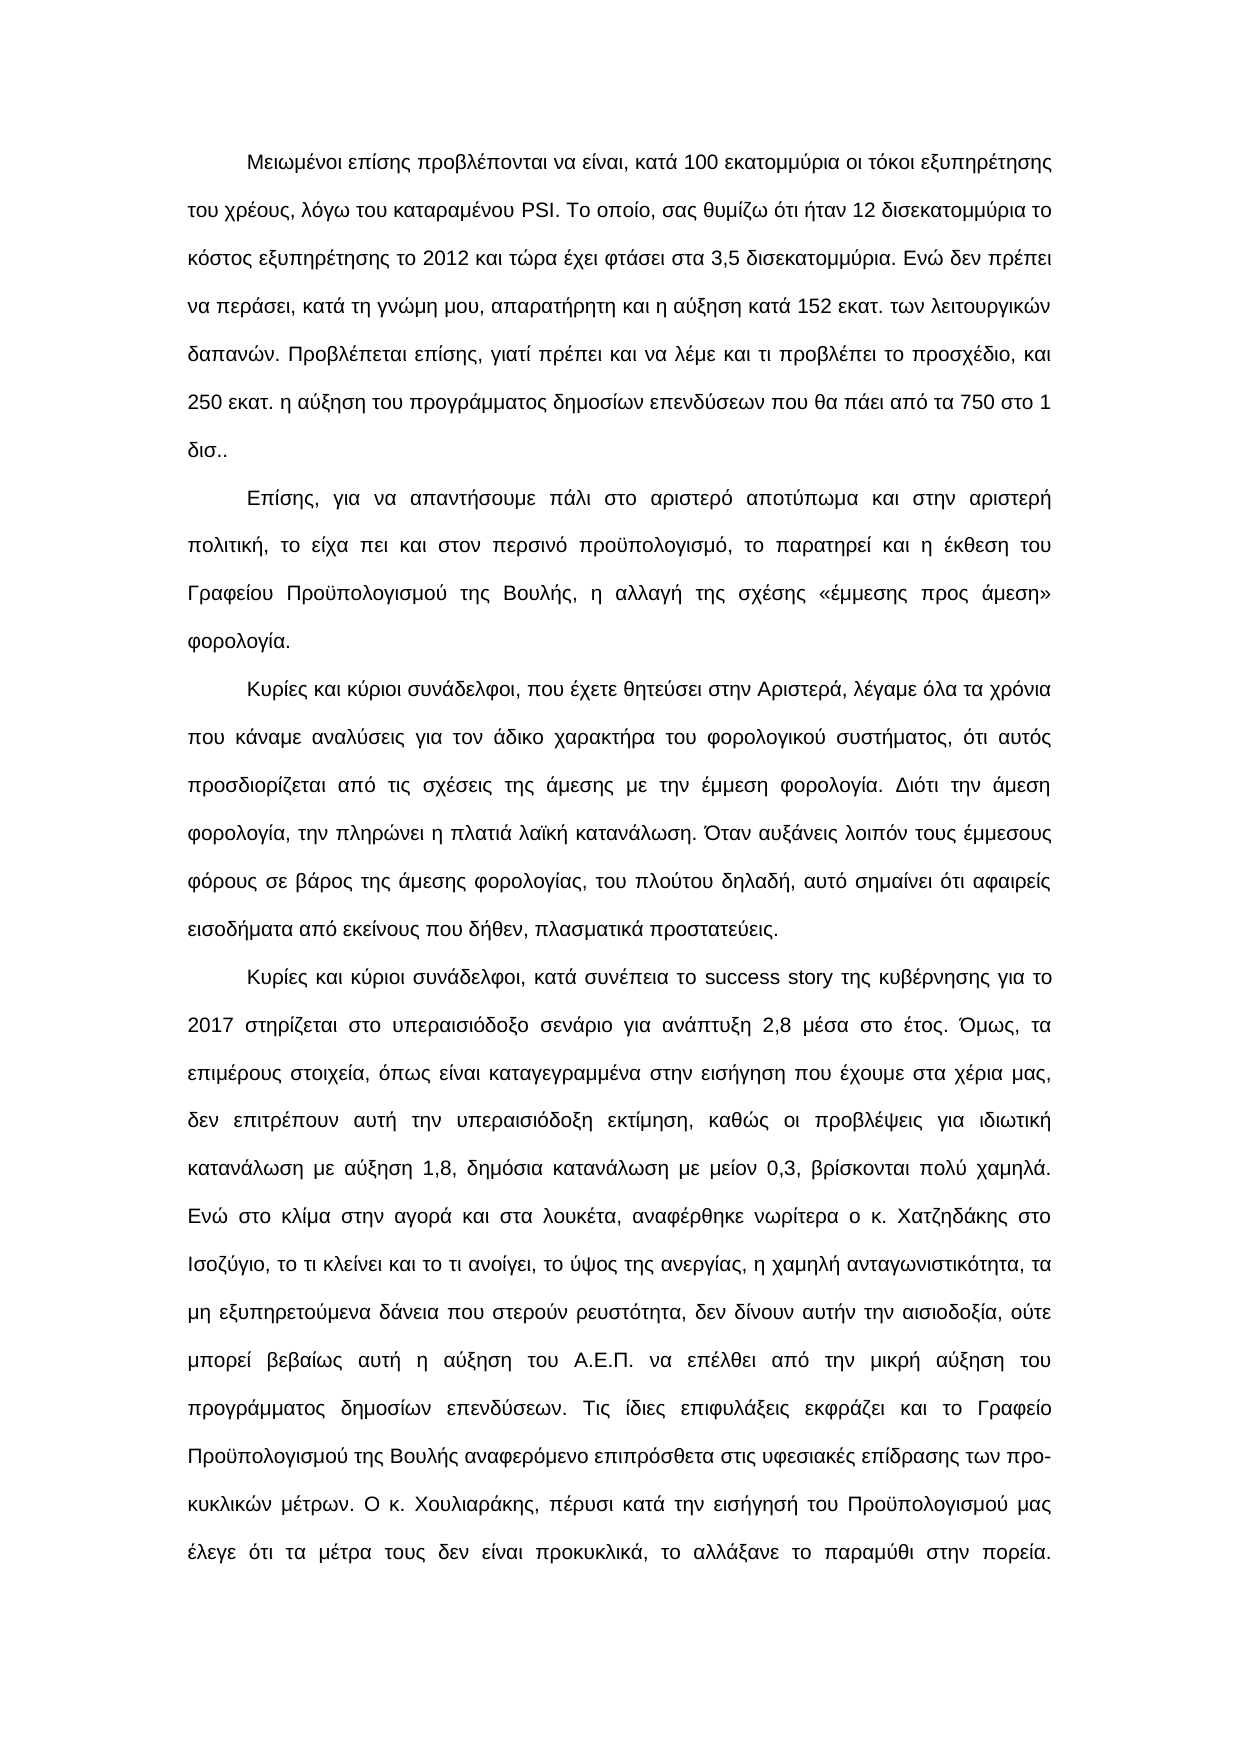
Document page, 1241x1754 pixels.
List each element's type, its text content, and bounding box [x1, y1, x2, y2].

text Μειωμένοι επίσης προβλέπονται να είναι, κατά 100 εκατομμύρια οι τόκοι εξυπηρέτησης του χρέους, λόγω του καταραμένου PSI. Το οποίο, σας θυμίζω ότι ήταν 12 δισεκατομμύρια το κόστος εξυπηρέτησης το 2012 και τώρα έχει φτάσει στα 3,5 δισεκατομμύρια. Ενώ δεν πρέπει να περάσει, κατά τη γνώμη μου, απαρατήρητη και η αύξηση κατά 152 εκατ. των λειτουργικών δαπανών. Προβλέπεται επίσης, γιατί πρέπει και να λέμε και τι προβλέπει το προσχέδιο, και 250 εκατ. η αύξηση του προγράμματος δημοσίων επενδύσεων που θα πάει από τα 750 στο 1 δισ.. [187, 150, 1053, 461]
text Επίσης, για να απαντήσουμε πάλι στο αριστερό αποτύπωμα και στην αριστερή πολιτική, το είχα πει και στον περσινό προϋπολογισμό, το παρατηρεί και η έκθεση του Γραφείου Προϋπολογισμού της Βουλής, η αλλαγή της σχέσης «έμμεσης προς άμεση» φορολογία. [187, 485, 1053, 653]
text Κυρίες και κύριοι συνάδελφοι, που έχετε θητεύσει στην Αριστερά, λέγαμε όλα τα χρόνια που κάναμε αναλύσεις για τον άδικο χαρακτήρα του φορολογικού συστήματος, ότι αυτός προσδιορίζεται από τις σχέσεις της άμεσης με την έμμεση φορολογία. Διότι την άμεση φορολογία, την πληρώνει η πλατιά λαϊκή κατανάλωση. Όταν αυξάνεις λοιπόν τους έμμεσους φόρους σε βάρος της άμεσης φορολογίας, του πλούτου δηλαδή, αυτό σημαίνει ότι αφαιρείς εισοδήματα από εκείνους που δήθεν, πλασματικά προστατεύεις. [187, 677, 1053, 941]
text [187, 964, 1053, 1563]
